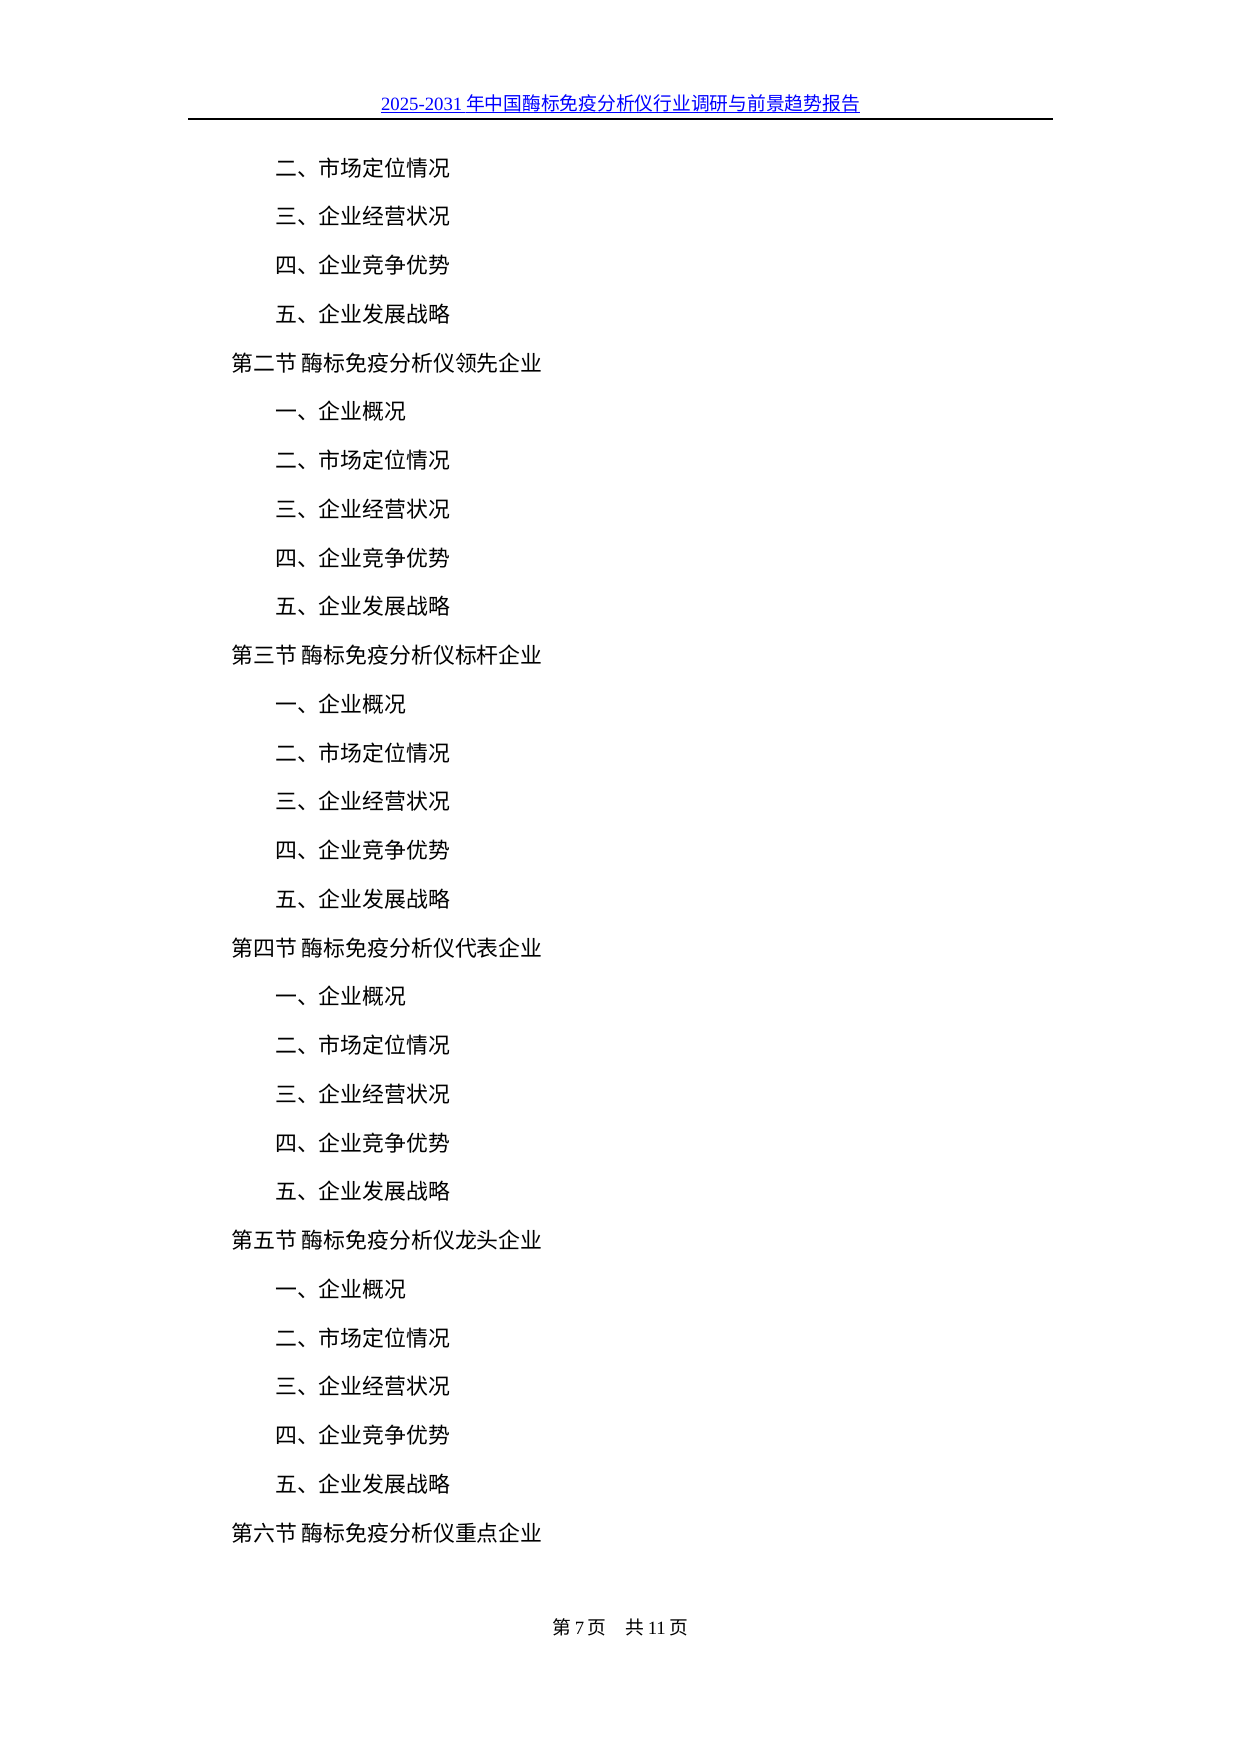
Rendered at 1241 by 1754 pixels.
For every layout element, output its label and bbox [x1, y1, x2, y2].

text [187, 150, 1053, 1548]
